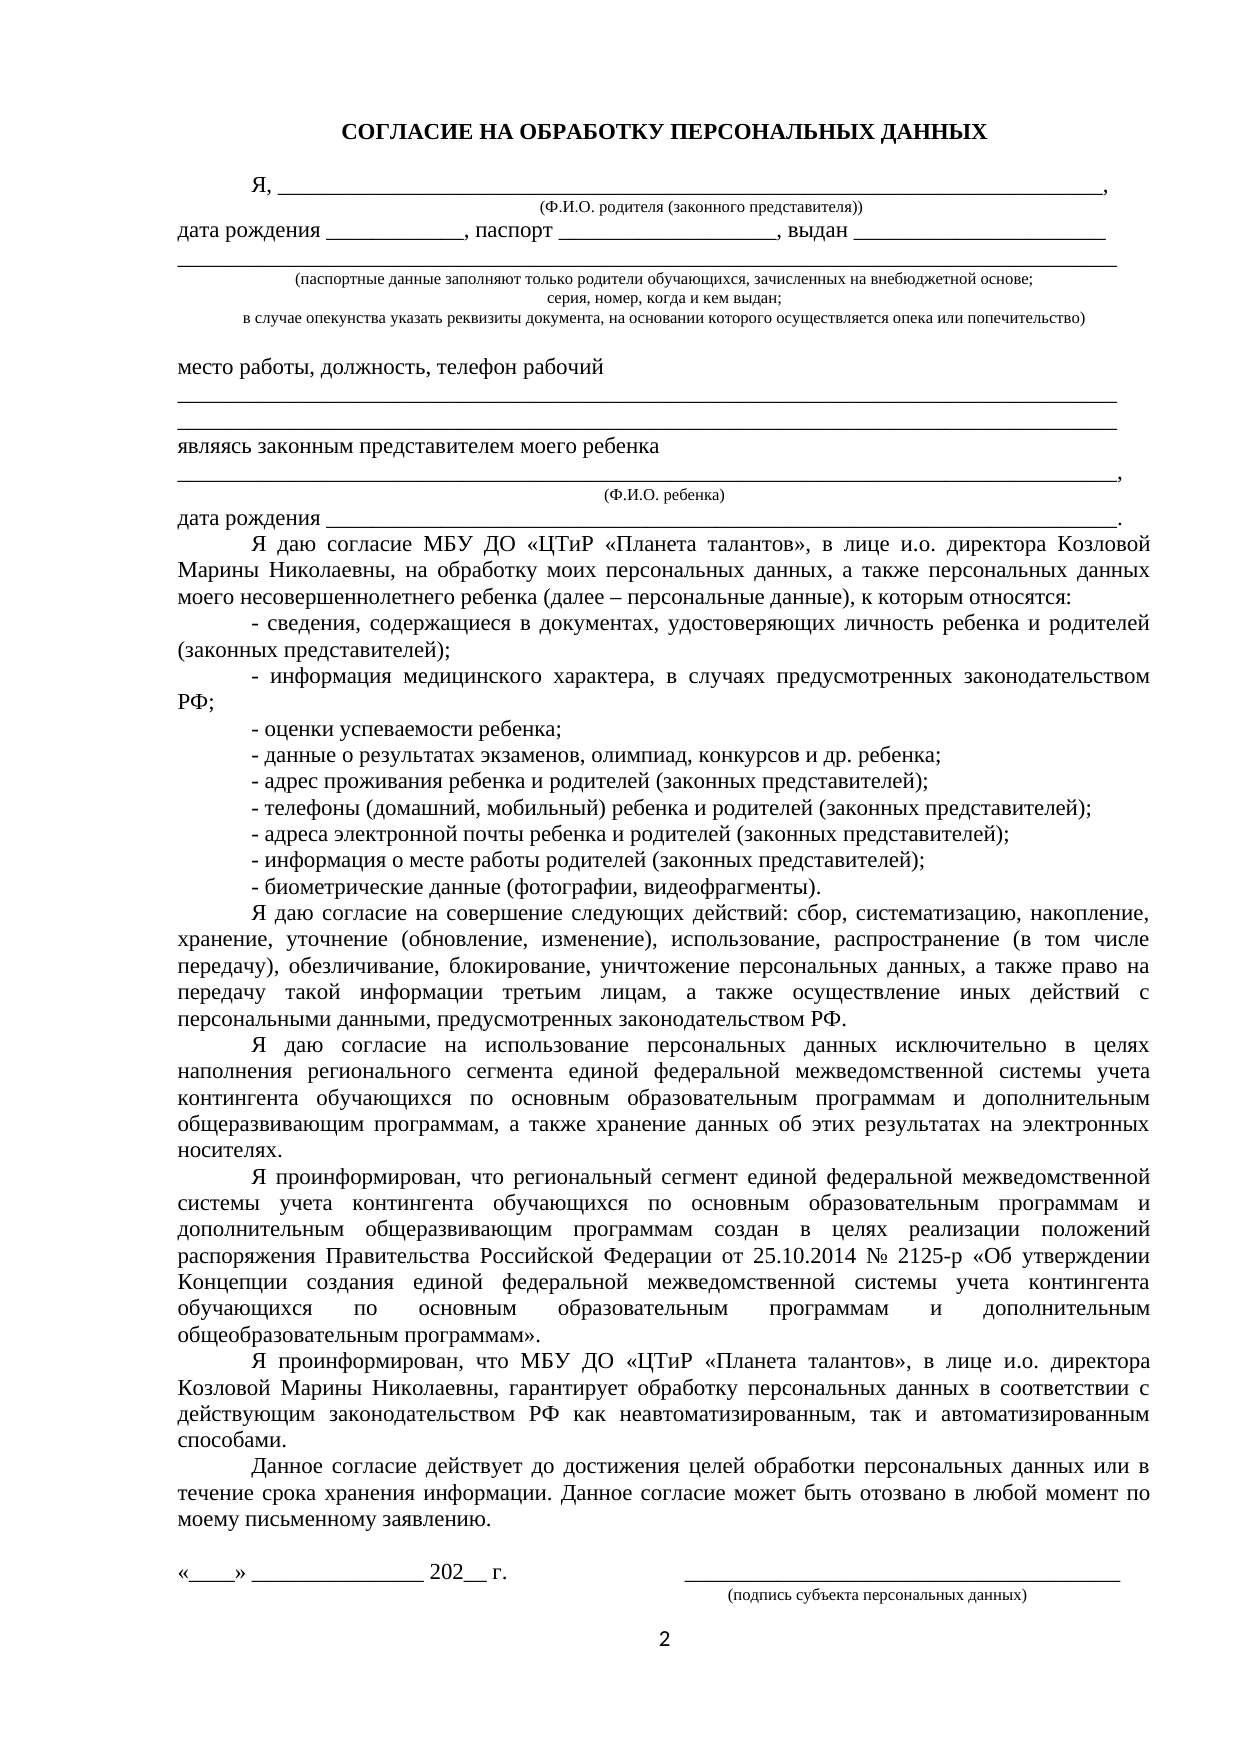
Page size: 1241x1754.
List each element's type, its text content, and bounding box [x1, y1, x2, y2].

text (Ф.И.О. родителя (законного представителя)) [177, 197, 1152, 216]
text - оценки успеваемости ребенка; [177, 715, 1152, 741]
text - телефоны (домашний, мобильный) ребенка и родителей (законных представителей); [177, 794, 1152, 820]
text (подпись субъекта персональных данных) [177, 1584, 1152, 1603]
text (Ф.И.О. ребенка) [177, 485, 1152, 504]
text - адреса электронной почты ребенка и родителей (законных представителей); [177, 820, 1152, 846]
text - данные о результатах экзаменов, олимпиад, конкурсов и др. ребенка; [177, 741, 1152, 767]
text - информация медицинского характера, в случаях предусмотренных законодательством РФ; [177, 662, 1152, 715]
text - биометрические данные (фотографии, видеофрагменты). [177, 873, 1152, 899]
text в случае опекунства указать реквизиты документа, на основании которого осуществляется опека или попечительство) [177, 307, 1152, 327]
text __________________________________________________________________________________, [177, 458, 1152, 485]
text Я, ________________________________________________________________________, [177, 171, 1152, 197]
text Я проинформирован, что МБУ ДО «ЦТиР «Планета талантов», в лице и.о. директора Козловой Марины Николаевны, гарантирует обработку персональных данных в соответствии с действующим законодательством РФ как неавтоматизированным, так и автоматизированным способами. [177, 1347, 1152, 1453]
text место работы, должность, телефон рабочий [177, 353, 1152, 379]
text дата рождения _____________________________________________________________________. [177, 504, 1152, 530]
text - адрес проживания ребенка и родителей (законных представителей); [177, 767, 1152, 794]
text Я проинформирован, что региональный сегмент единой федеральной межведомственной системы учета контингента обучающихся по основным образовательным программам и дополнительным общеразвивающим программам создан в целях реализации положений распоряжения Правительства Российской Федерации от 25.10.2014 № 2125-р «Об утверждении Концепции создания единой федеральной межведомственной системы учета контингента обучающихся по основным образовательным программам и дополнительным общеобразовательным программам». [177, 1163, 1152, 1347]
text являясь законным представителем моего ребенка [177, 432, 1152, 458]
text дата рождения ____________, паспорт ___________________, выдан ______________________ [177, 216, 1152, 243]
text (паспортные данные заполняют только родители обучающихся, зачисленных на внебюджетной основе; [177, 269, 1152, 288]
text __________________________________________________________________________________ [177, 379, 1152, 406]
text СОГЛАСИЕ НА ОБРАБОТКУ ПЕРСОНАЛЬНЫХ ДАННЫХ [177, 118, 1152, 144]
text Я даю согласие МБУ ДО «ЦТиР «Планета талантов», в лице и.о. директора Козловой Марины Николаевны, на обработку моих персональных данных, а также персональных данных моего несовершеннолетнего ребенка (далее – персональные данные), к которым относятся: [177, 530, 1152, 609]
text __________________________________________________________________________________ [177, 406, 1152, 432]
text Я даю согласие на совершение следующих действий: сбор, систематизацию, накопление, хранение, уточнение (обновление, изменение), использование, распространение (в том числе передачу), обезличивание, блокирование, уничтожение персональных данных, а также право на передачу такой информации третьим лицам, а также осуществление иных действий с персональными данными, предусмотренных законодательством РФ. [177, 899, 1152, 1031]
text серия, номер, когда и кем выдан; [177, 288, 1152, 307]
text - информация о месте работы родителей (законных представителей); [177, 846, 1152, 873]
text «____» _______________ 202__ г. ______________________________________ [177, 1558, 1152, 1584]
text Данное согласие действует до достижения целей обработки персональных данных или в течение срока хранения информации. Данное согласие может быть отозвано в любой момент по моему письменному заявлению. [177, 1453, 1152, 1532]
text __________________________________________________________________________________ [177, 243, 1152, 269]
text - сведения, содержащиеся в документах, удостоверяющих личность ребенка и родителей (законных представителей); [177, 609, 1152, 662]
text Я даю согласие на использование персональных данных исключительно в целях наполнения регионального сегмента единой федеральной межведомственной системы учета контингента обучающихся по основным образовательным программам и дополнительным общеразвивающим программам, а также хранение данных об этих результатах на электронных носителях. [177, 1031, 1152, 1163]
